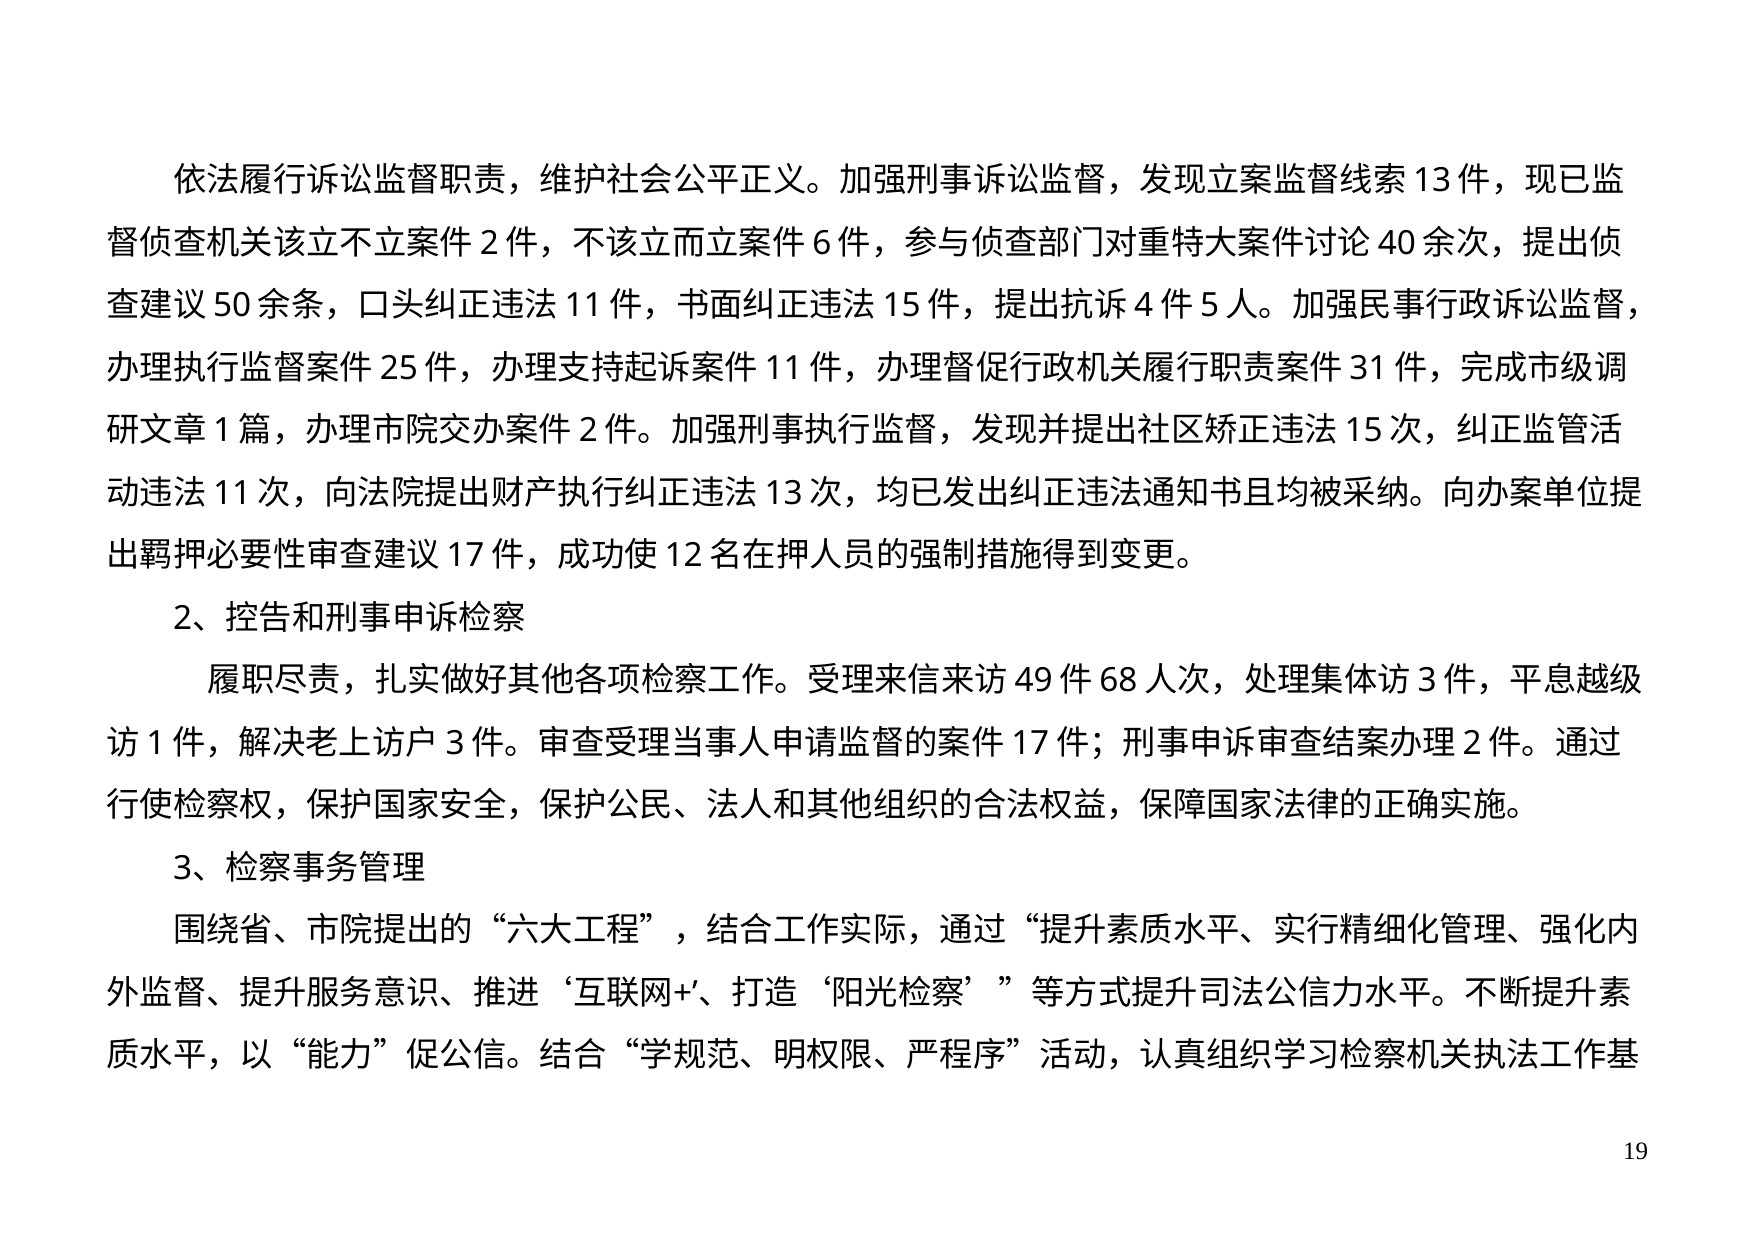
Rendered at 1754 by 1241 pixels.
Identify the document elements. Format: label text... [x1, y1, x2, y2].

text 履职尽责，扎实做好其他各项检察工作。受理来信来访49件68人次，处理集体访3件，平息越级访1件，解决老上访户3件。审查受理当事人申请监督的案件17件；刑事申诉审查结案办理2件。通过行使检察权，保护国家安全，保护公民、法人和其他组织的合法权益，保障国家法律的正确实施。 [106, 642, 1648, 829]
text 3、检察事务管理 [106, 829, 1648, 892]
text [106, 892, 1648, 1079]
text 2、控告和刑事申诉检察 [106, 579, 1648, 642]
text 依法履行诉讼监督职责，维护社会公平正义。加强刑事诉讼监督，发现立案监督线索13件，现已监督侦查机关该立不立案件2件，不该立而立案件6件，参与侦查部门对重特大案件讨论40余次，提出侦查建议50余条，口头纠正违法11件，书面纠正违法15件，提出抗诉4件5人。加强民事行政诉讼监督，办理执行监督案件25件，办理支持起诉案件11件，办理督促行政机关履行职责案件31件，完成市级调研文章1篇，办理市院交办案件2件。加强刑事执行监督，发现并提出社区矫正违法15次，纠正监管活动违法11次，向法院提出财产执行纠正违法13次，均已发出纠正违法通知书且均被采纳。向办案单位提出羁押必要性审查建议17件，成功使12名在押人员的强制措施得到变更。 [106, 142, 1648, 579]
